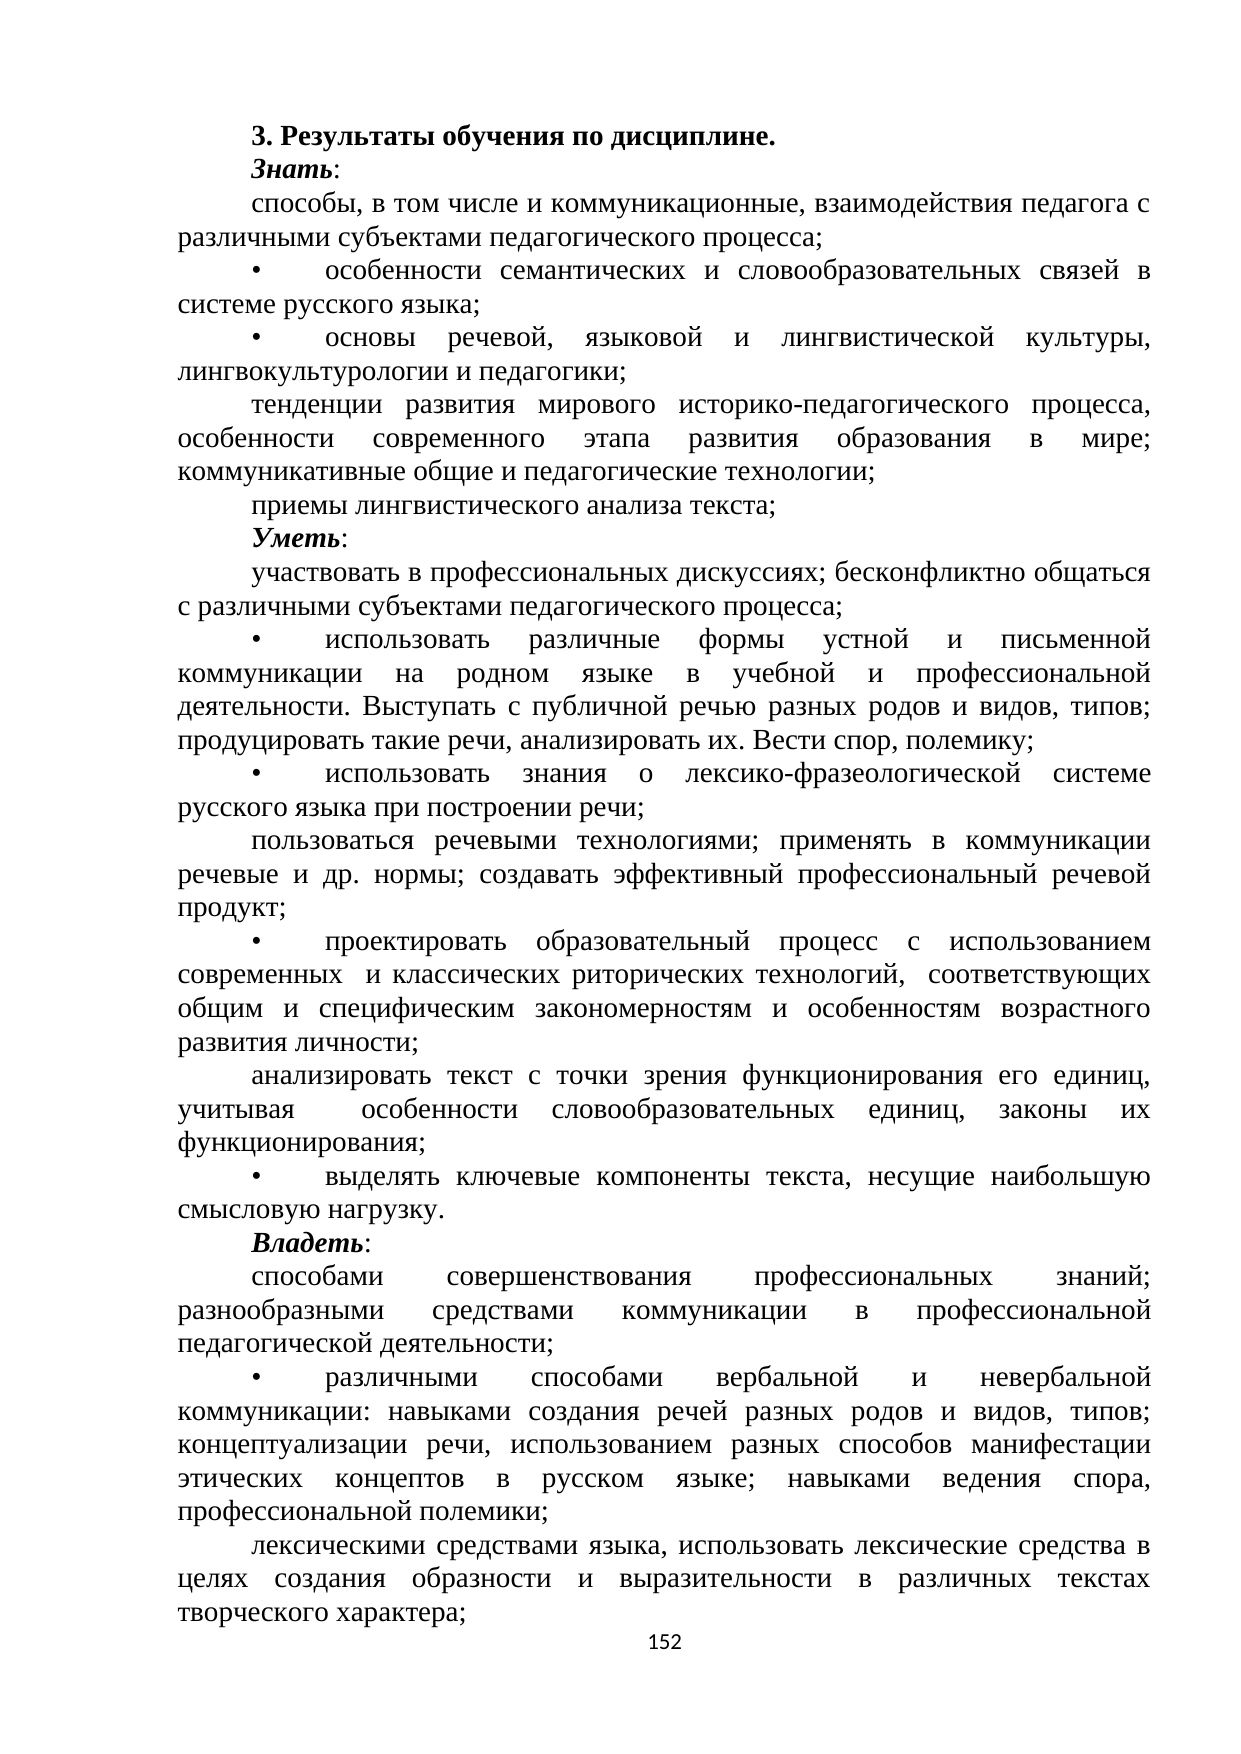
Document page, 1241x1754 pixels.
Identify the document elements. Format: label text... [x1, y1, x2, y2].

text способы, в том числе и коммуникационные, взаимодействия педагога с различными субъектами педагогического процесса; [177, 185, 1152, 252]
text Знать: [177, 152, 1152, 185]
text 3. Результаты обучения по дисциплине. [177, 118, 1152, 152]
text тенденции развития мирового историко-педагогического процесса, особенности современного этапа развития образования в мире; коммуникативные общие и педагогические технологии; [177, 386, 1152, 487]
text • выделять ключевые компоненты текста, несущие наибольшую смысловую нагрузку. [177, 1158, 1152, 1225]
text Владеть: [177, 1225, 1152, 1258]
text анализировать текст с точки зрения функционирования его единиц, учитывая особенности словообразовательных единиц, законы их функционирования; [177, 1057, 1152, 1158]
text • использовать знания о лексико-фразеологической системе русского языка при построении речи; [177, 755, 1152, 822]
text способами совершенствования профессиональных знаний; разнообразными средствами коммуникации в профессиональной педагогической деятельности; [177, 1258, 1152, 1359]
text • особенности семантических и словообразовательных связей в системе русского языка; [177, 252, 1152, 319]
text • использовать различные формы устной и письменной коммуникации на родном языке в учебной и профессиональной деятельности. Выступать с публичной речью разных родов и видов, типов; продуцировать такие речи, анализировать их. Вести спор, полемику; [177, 621, 1152, 755]
text пользоваться речевыми технологиями; применять в коммуникации речевые и др. нормы; создавать эффективный профессиональный речевой продукт; [177, 822, 1152, 923]
text участвовать в профессиональных дискуссиях; бесконфликтно общаться с различными субъектами педагогического процесса; [177, 554, 1152, 621]
text • проектировать образовательный процесс с использованием современных и классических риторических технологий, соответствующих общим и специфическим закономерностям и особенностям возрастного развития личности; [177, 923, 1152, 1057]
text • различными способами вербальной и невербальной коммуникации: навыками создания речей разных родов и видов, типов; концептуализации речи, использованием разных способов манифестации этических концептов в русском языке; навыками ведения спора, профессиональной полемики; [177, 1359, 1152, 1527]
text • основы речевой, языковой и лингвистической культуры, лингвокультурологии и педагогики; [177, 319, 1152, 386]
text приемы лингвистического анализа текста; [177, 487, 1152, 521]
text лексическими средствами языка, использовать лексические средства в целях создания образности и выразительности в различных текстах творческого характера; [177, 1527, 1152, 1627]
text Уметь: [177, 521, 1152, 554]
